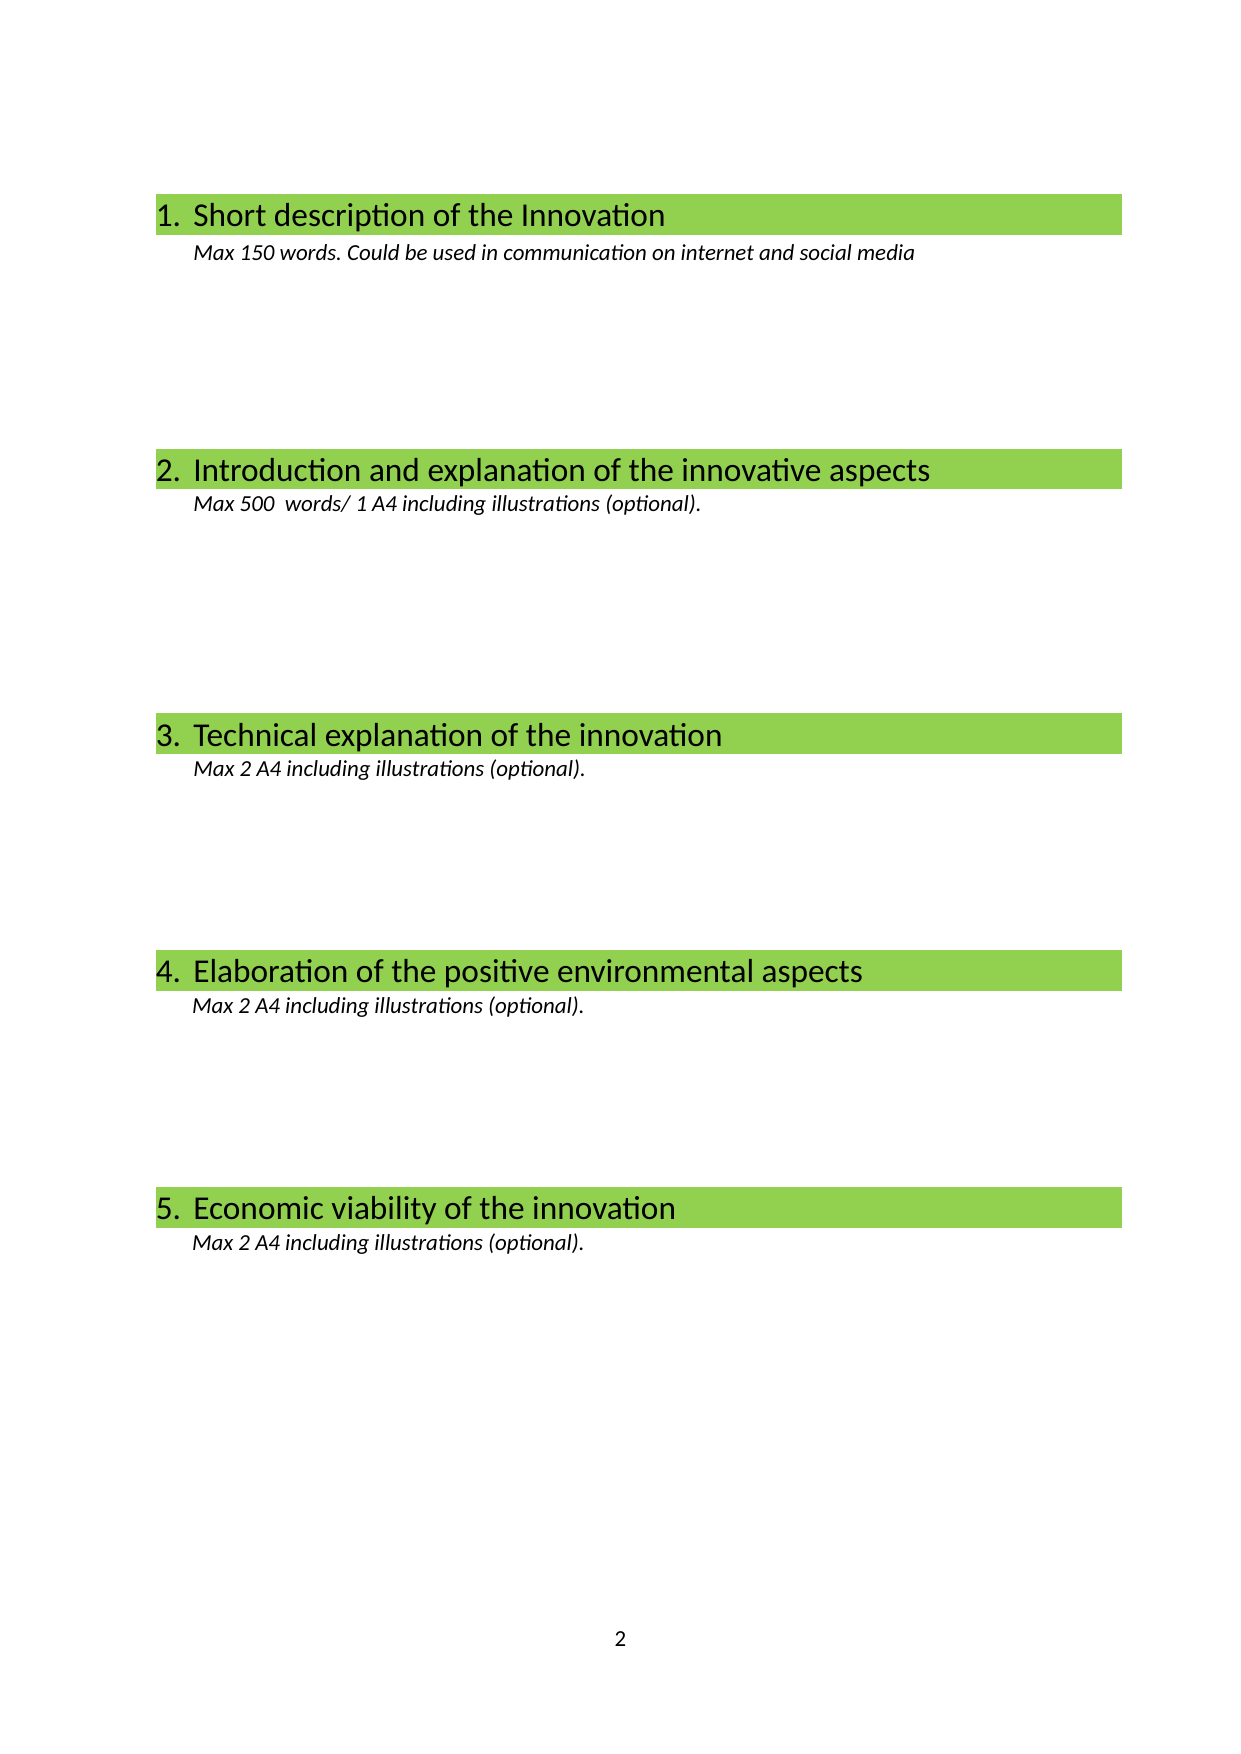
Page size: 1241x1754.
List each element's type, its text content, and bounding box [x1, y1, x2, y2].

list Max 2 A4 including illustrations (optional). [193, 754, 1122, 782]
text Max 2 A4 including illustrations (optional). [118, 991, 1122, 1019]
list Technical explanation of the innovation [156, 713, 1122, 754]
list Economic viability of the innovation [156, 1187, 1122, 1228]
list Max 150 words. Could be used in communication on internet and social media [193, 238, 1122, 266]
list Max 500 words/ 1 A4 including illustrations (optional). [193, 489, 1122, 517]
list Elaboration of the positive environmental aspects [156, 950, 1122, 991]
list Short description of the Innovation [156, 194, 1122, 235]
text Max 2 A4 including illustrations (optional). [118, 1228, 1122, 1256]
list Introduction and explanation of the innovative aspects [156, 449, 1122, 489]
